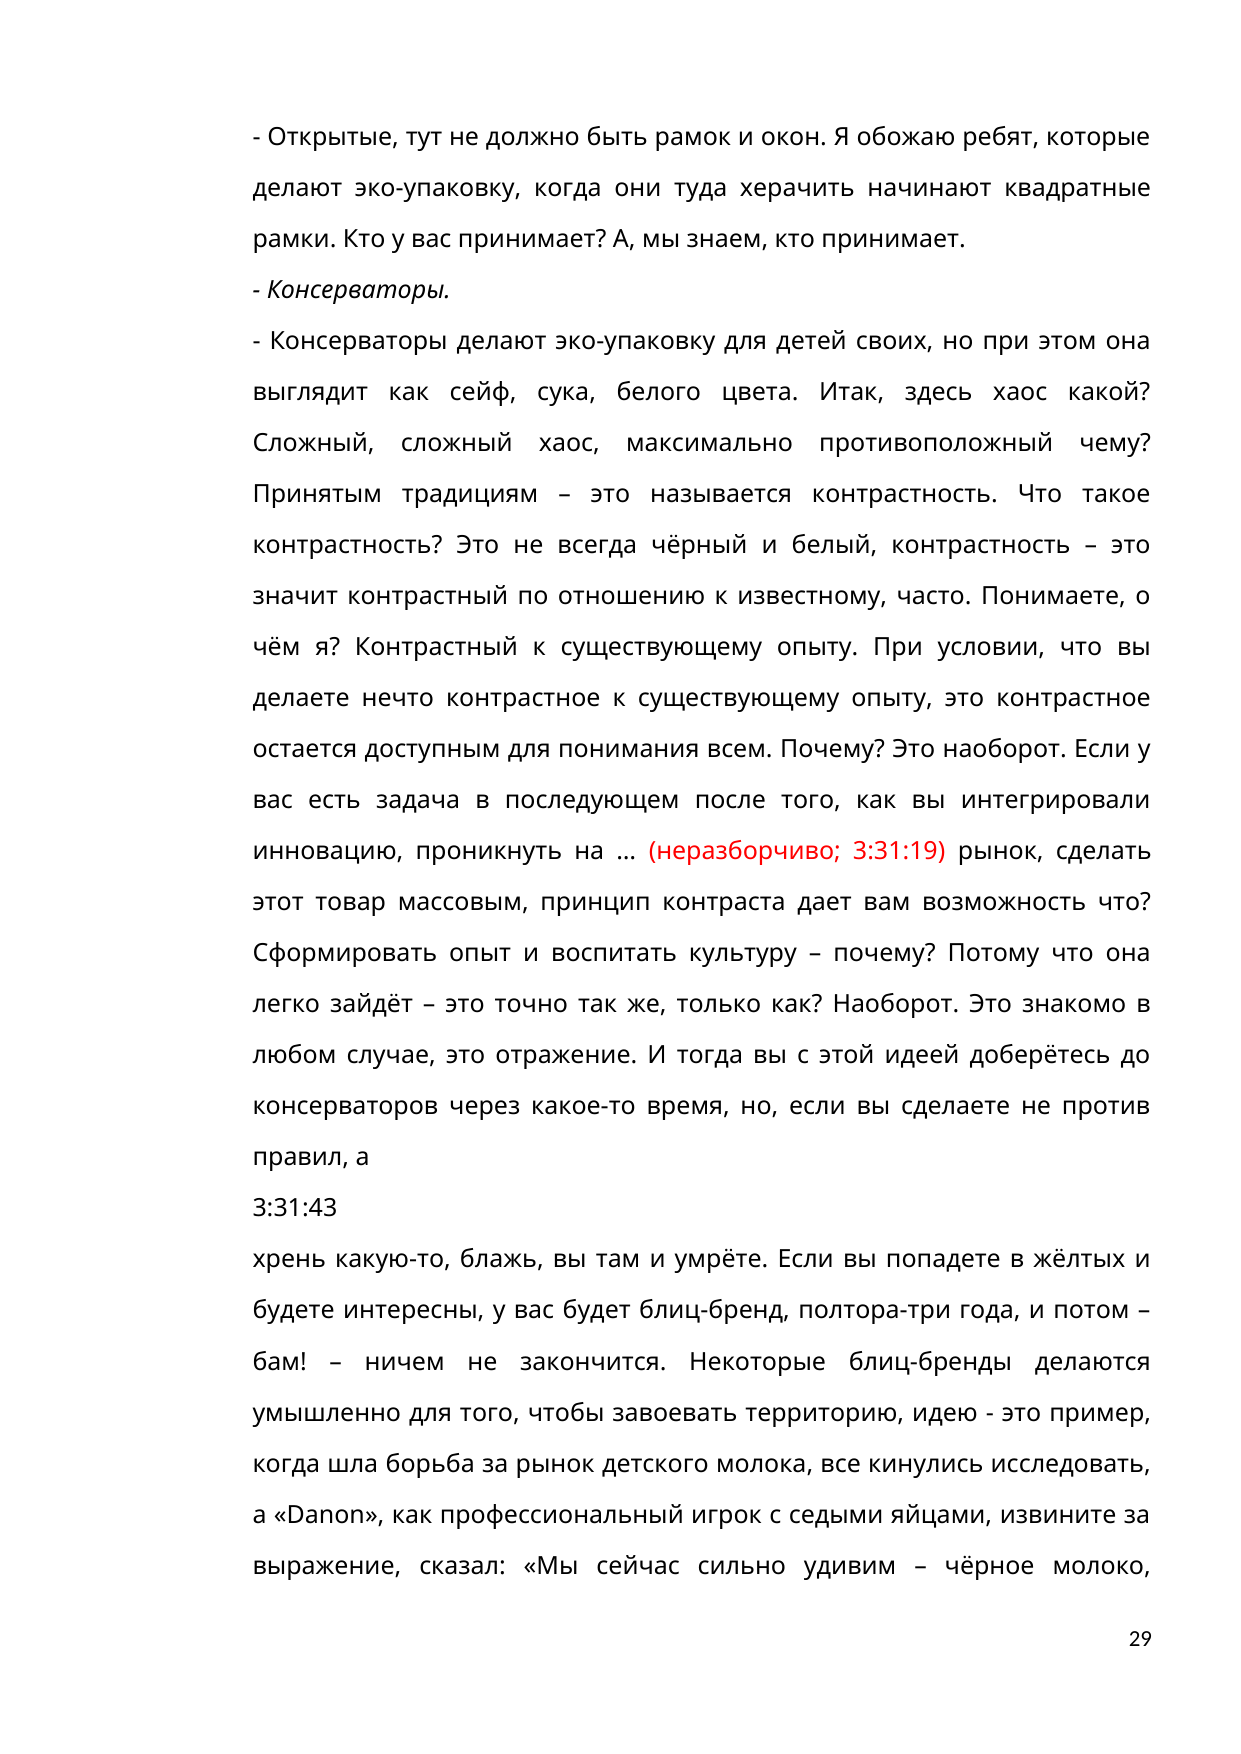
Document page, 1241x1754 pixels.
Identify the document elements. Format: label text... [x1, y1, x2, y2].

list - Консерваторы делают эко-упаковку для детей своих, но при этом она выглядит как сейф, сука, белого цвета. Итак, здесь хаос какой? Сложный, сложный хаос, максимально противоположный чему? Принятым традициям – это называется контрастность. Что такое контрастность? Это не всегда чёрный и белый, контрастность – это значит контрастный по отношению к известному, часто. Понимаете, о чём я? Контрастный к существующему опыту. При условии, что вы делаете нечто контрастное к существующему опыту, это контрастное остается доступным для понимания всем. Почему? Это наоборот. Если у вас есть задача в последующем после того, как вы интегрировали инновацию, проникнуть на … (неразборчиво; 3:31:19) рынок, сделать этот товар массовым, принцип контраста дает вам возможность что? Сформировать опыт и воспитать культуру – почему? Потому что она легко зайдёт – это точно так же, только как? Наоборот. Это знакомо в любом случае, это отражение. И тогда вы с этой идеей доберётесь до консерваторов через какое-то время, но, если вы сделаете не против правил, а [252, 322, 1152, 1173]
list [252, 1241, 1152, 1581]
list - Открытые, тут не должно быть рамок и окон. Я обожаю ребят, которые делают эко-упаковку, когда они туда херачить начинают квадратные рамки. Кто у вас принимает? А, мы знаем, кто принимает. [252, 118, 1152, 254]
list - Консерваторы. [252, 271, 1152, 305]
list 3:31:43 [252, 1190, 1152, 1224]
